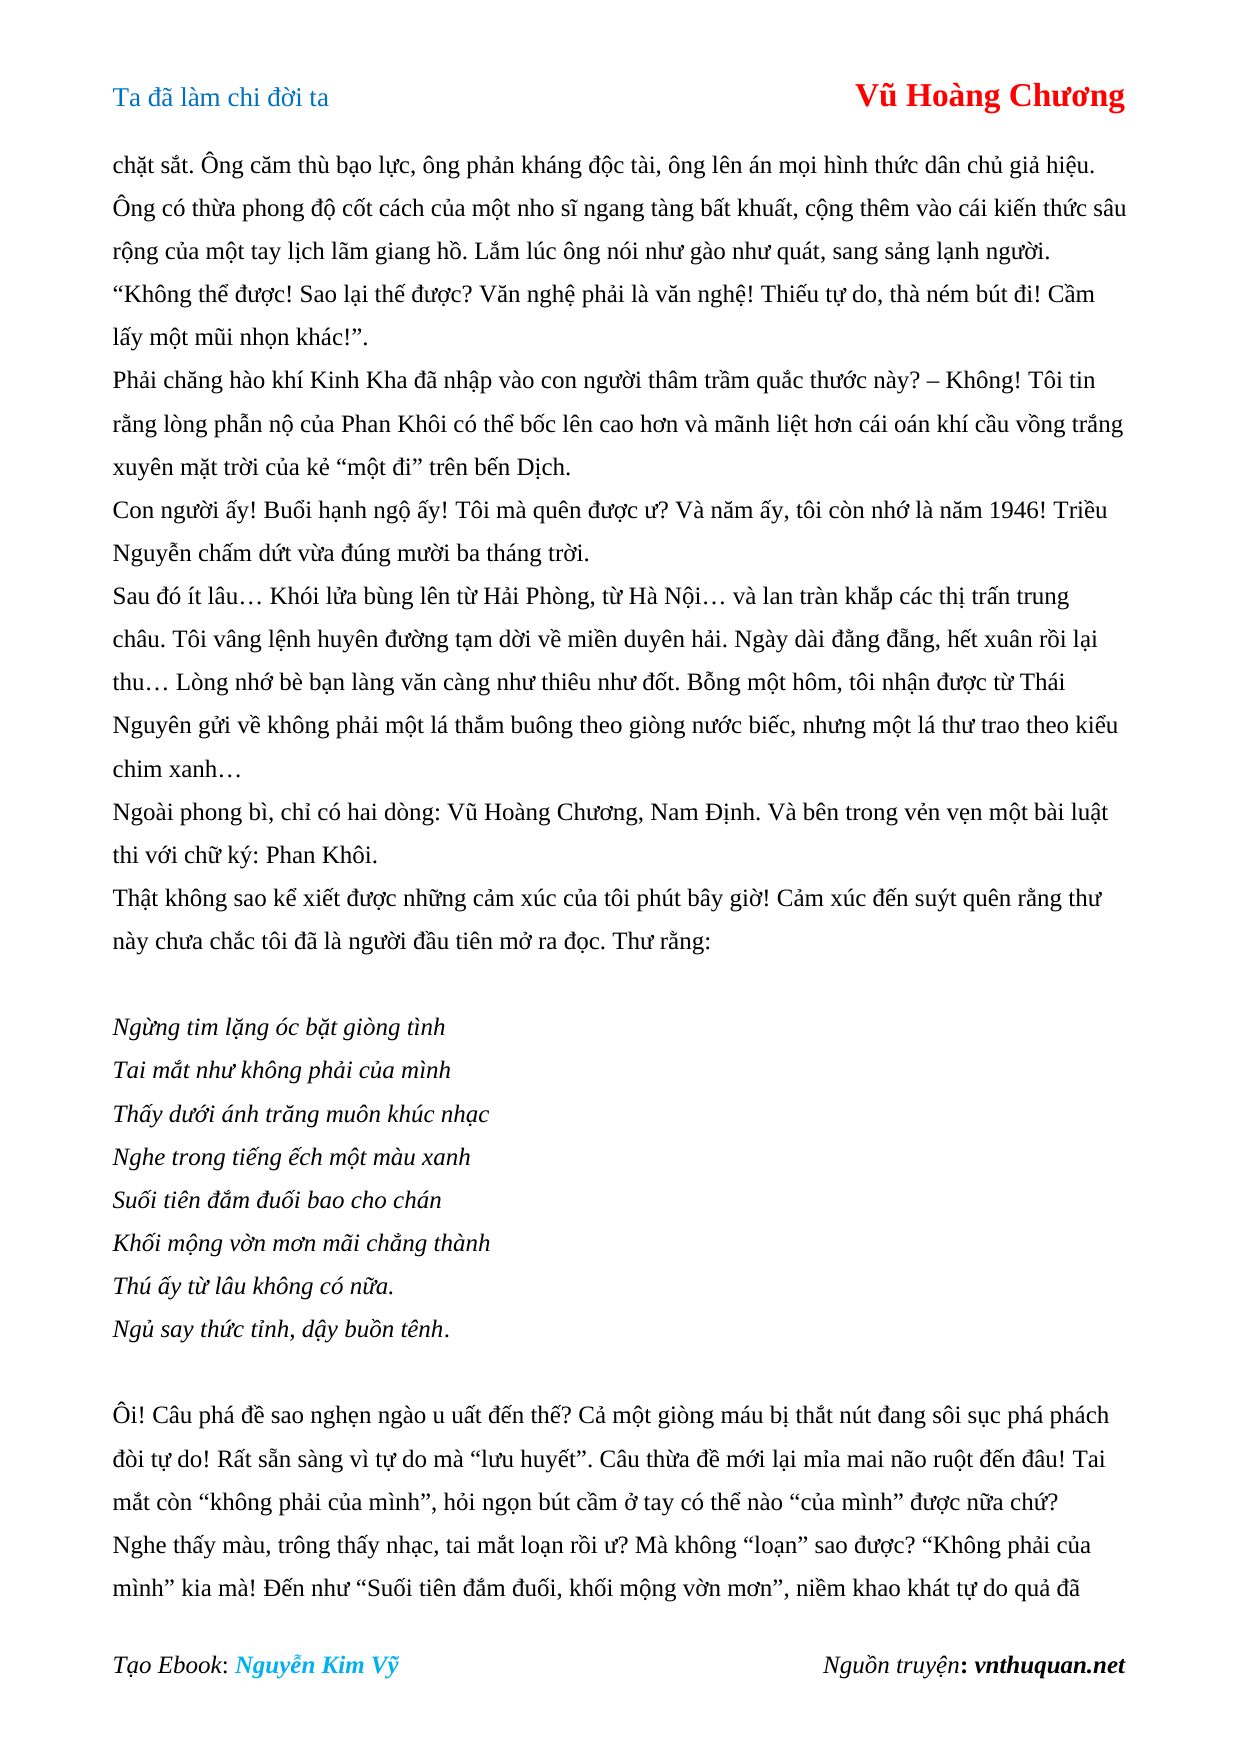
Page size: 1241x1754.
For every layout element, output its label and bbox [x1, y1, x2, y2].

text [112, 150, 1128, 1602]
